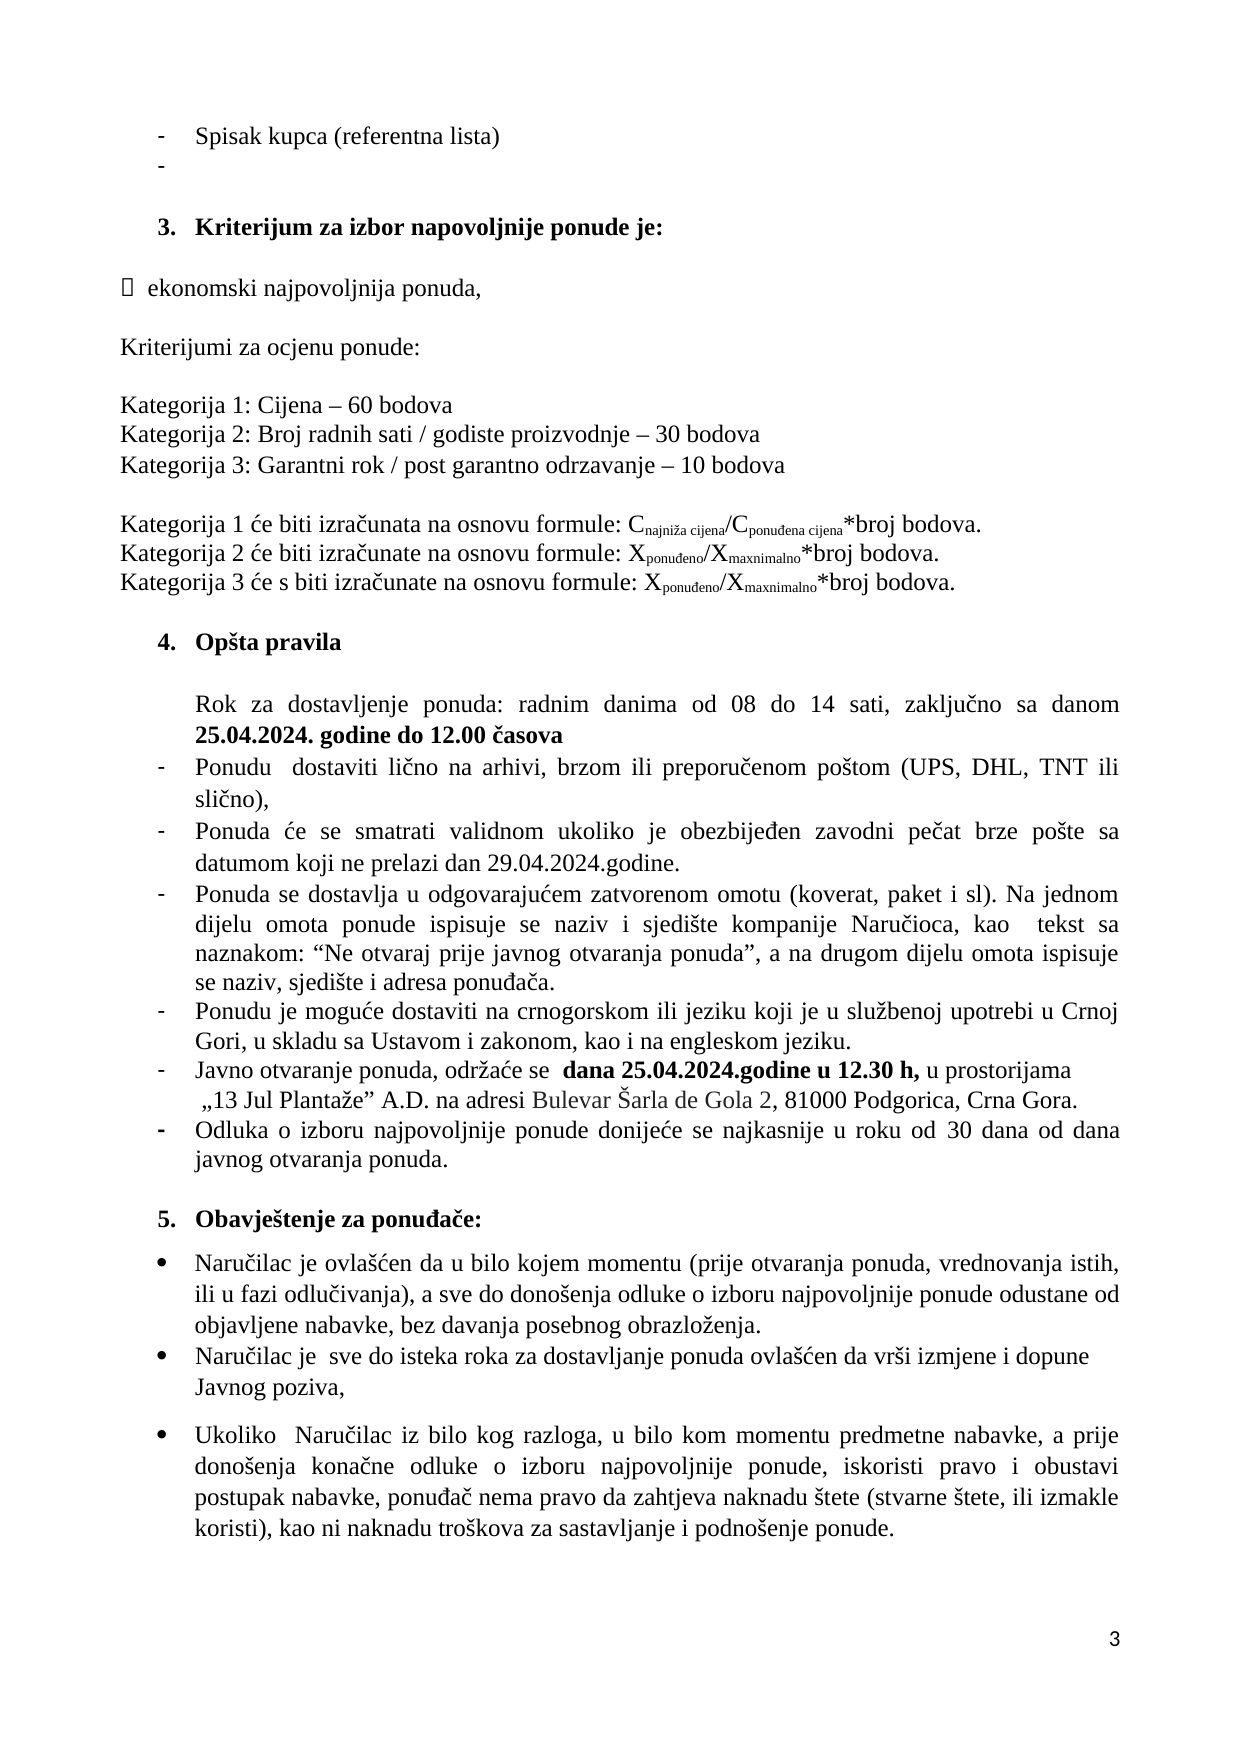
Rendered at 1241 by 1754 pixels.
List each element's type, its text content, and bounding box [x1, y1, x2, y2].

list Ponudu je moguće dostaviti na crnogorskom ili jeziku koji je u službenoj upotrebi u Crnoj Gori, u skladu sa Ustavom i zakonom, kao i na engleskom jeziku. [157, 995, 1120, 1055]
list „13 Jul Plantaže” A.D. na adresi Bulevar Šarla de Gola 2, 81000 Podgorica, Crna Gora. [195, 1085, 532, 1114]
list Naručilac je sve do isteka roka za dostavljanje ponuda ovlašćen da vrši izmjene i dopune Javnog poziva, [157, 1341, 1120, 1401]
text Kategorija 1: Cijena – 60 bodova [120, 390, 1120, 419]
text  ekonomski najpovoljnija ponuda, [120, 269, 1120, 304]
list Spisak kupca (referentna lista) [157, 120, 1120, 151]
text Kategorija 3: Garantni rok / post garantno odrzavanje – 10 bodova [120, 450, 1120, 478]
list Rok za dostavljenje ponuda: radnim danima od 08 do 14 sati, zaključno sa danom 25.04.2024. godine do 12.00 časova [195, 689, 1120, 749]
text Kategorija 1 će biti izračunata na osnovu formule: Cnajniža cijena/Cponuđena cijena*broj bodova. [120, 509, 1120, 538]
list Opšta pravila [157, 627, 1120, 656]
list Kriterijum za izbor napovoljnije ponude je: [157, 212, 1120, 241]
list „13 Jul Plantaže” A.D. na adresi Bulevar Šarla de Gola 2, 81000 Podgorica, Crna Gora. [772, 1085, 1120, 1114]
text Kategorija 3 će s biti izračunate na osnovu formule: Xponuđeno/Xmaxnimalno*broj bodova. [120, 567, 1120, 596]
list Javno otvaranje ponuda, održaće se dana 25.04.2024.godine u 12.30 h, u prostorijama [157, 1055, 1120, 1085]
list Ponuda se dostavlja u odgovarajućem zatvorenom omotu (koverat, paket i sl). Na jednom dijelu omota ponude ispisuje se naziv i sjedište kompanije Naručioca, kao tekst sa naznakom: “Ne otvaraj prije javnog otvaranja ponuda”, a na drugom dijelu omota ispisuje se naziv, sjedište i adresa ponuđača. [157, 879, 1120, 995]
list Odluka o izboru najpovoljnije ponude donijeće se najkasnije u roku od 30 dana od dana javnog otvaranja ponuda. [157, 1114, 1120, 1173]
list Ponudu dostaviti lično na arhivi, brzom ili preporučenom poštom (UPS, DHL, TNT ili slično), [157, 751, 1120, 812]
text Kriterijumi za ocjenu ponude: [120, 332, 1120, 361]
list Ukoliko Naručilac iz bilo kog razloga, u bilo kom momentu predmetne nabavke, a prije donošenja konačne odluke o izboru najpovoljnije ponude, iskoristi pravo i obustavi postupak nabavke, ponuđač nema pravo da zahtjeva naknadu štete (stvarne štete, ili izmakle koristi), kao ni naknadu troškova za sastavljanje i podnošenje ponude. [157, 1420, 1120, 1542]
list Obavještenje za ponuđače: [157, 1204, 1120, 1233]
text Kategorija 2 će biti izračunate na osnovu formule: Xponuđeno/Xmaxnimalno*broj bodova. [120, 538, 1120, 567]
text Kategorija 2: Broj radnih sati / godiste proizvodnje – 30 bodova [120, 419, 1120, 447]
list Naručilac je ovlašćen da u bilo kojem momentu (prije otvaranja ponuda, vrednovanja istih, ili u fazi odlučivanja), a sve do donošenja odluke o izboru najpovoljnije ponude odustane od objavljene nabavke, bez davanja posebnog obrazloženja. [157, 1248, 1120, 1339]
list Ponuda će se smatrati validnom ukoliko je obezbijeđen zavodni pečat brze pošte sa datumom koji ne prelazi dan 29.04.2024.godine. [157, 815, 1120, 876]
